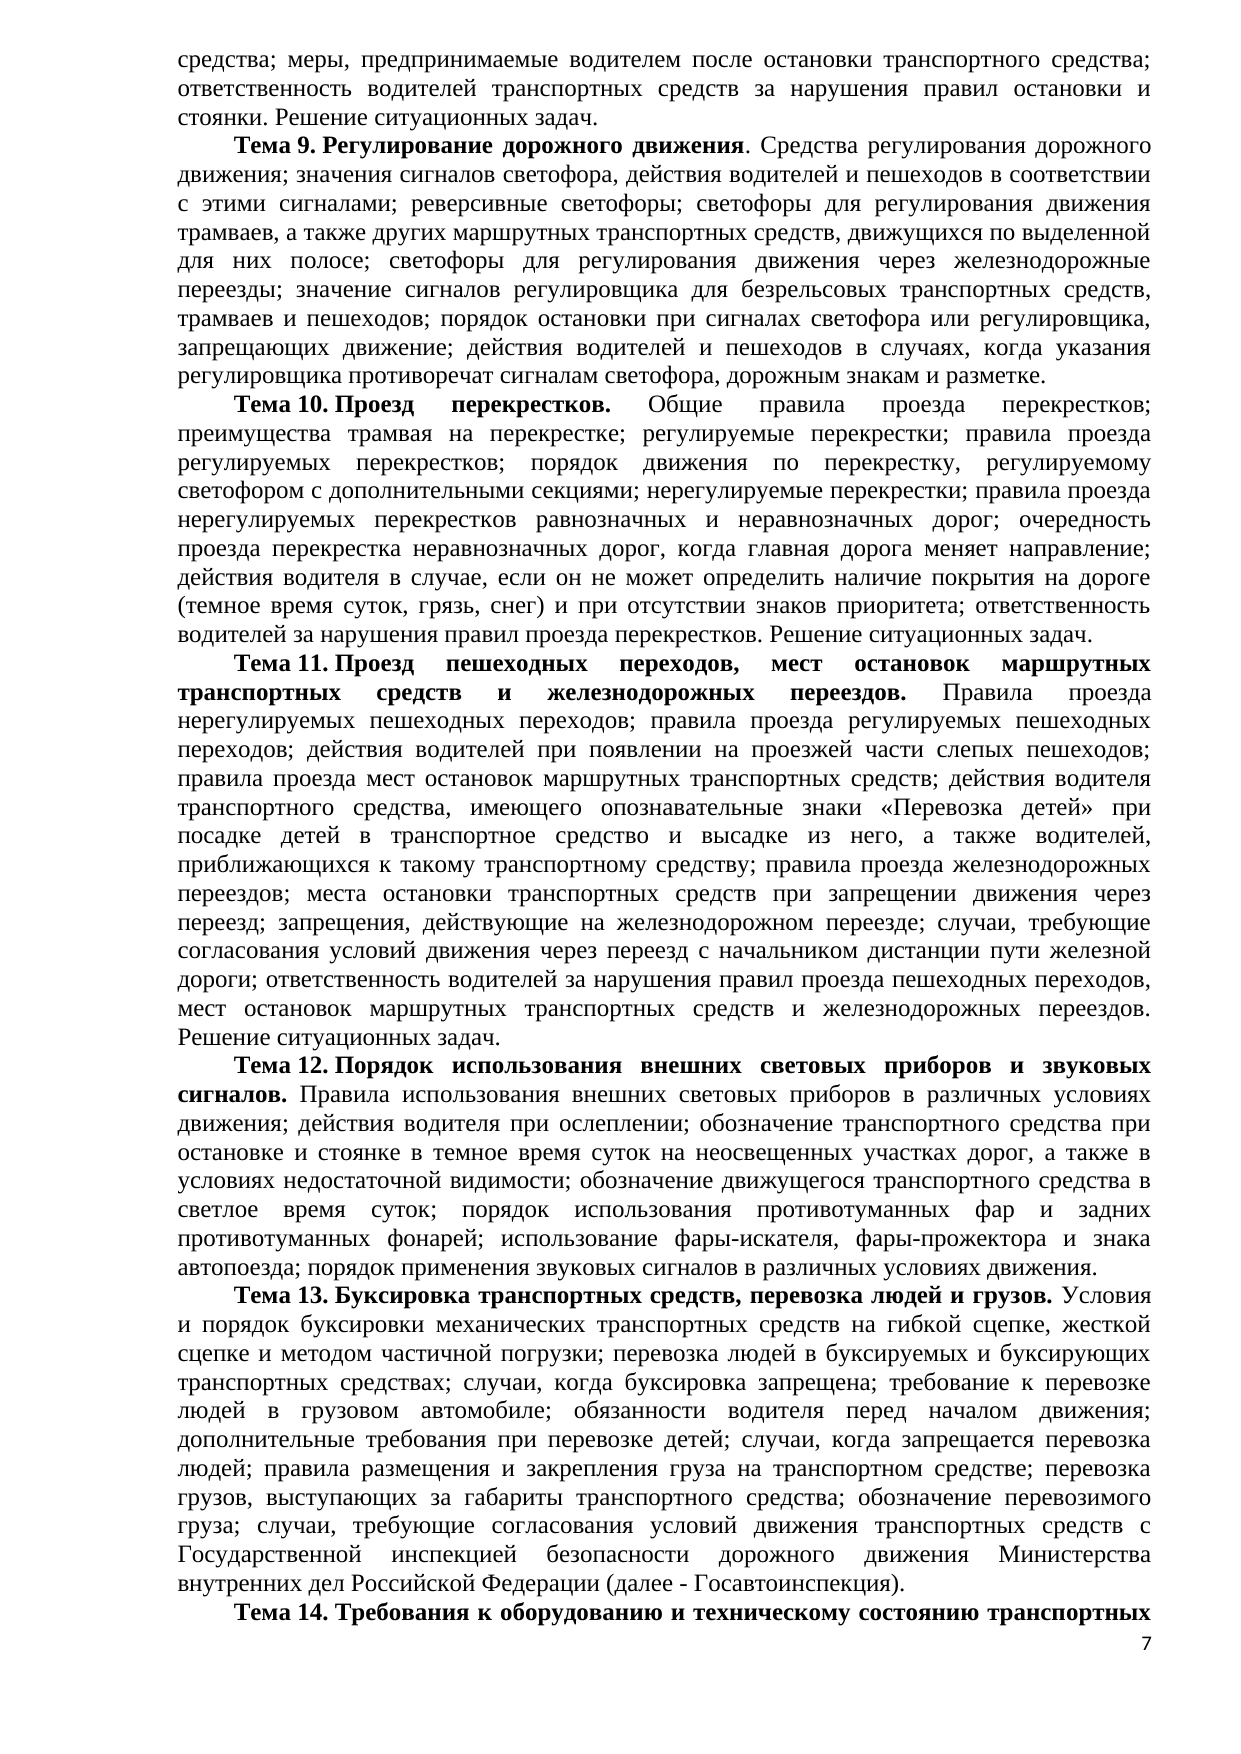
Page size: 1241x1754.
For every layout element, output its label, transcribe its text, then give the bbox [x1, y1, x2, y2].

text Тема 10. Проезд перекрестков. Общие правила проезда перекрестков; преимущества трамвая на перекрестке; регулируемые перекрестки; правила проезда регулируемых перекрестков; порядок движения по перекрестку, регулируемому светофором с дополнительными секциями; нерегулируемые перекрестки; правила проезда нерегулируемых перекрестков равнозначных и неравнозначных дорог; очередность проезда перекрестка неравнозначных дорог, когда главная дорога меняет направление; действия водителя в случае, если он не может определить наличие покрытия на дороге (темное время суток, грязь, снег) и при отсутствии знаков приоритета; ответственность водителей за нарушения правил проезда перекрестков. Решение ситуационных задач. [177, 389, 1152, 648]
text Тема 12. Порядок использования внешних световых приборов и звуковых сигналов. Правила использования внешних световых приборов в различных условиях движения; действия водителя при ослеплении; обозначение транспортного средства при остановке и стоянке в темное время суток на неосвещенных участках дорог, а также в условиях недостаточной видимости; обозначение движущегося транспортного средства в светлое время суток; порядок использования противотуманных фар и задних противотуманных фонарей; использование фары-искателя, фары-прожектора и знака автопоезда; порядок применения звуковых сигналов в различных условиях движения. [177, 1051, 1152, 1281]
text Тема 13. Буксировка транспортных средств, перевозка людей и грузов. Условия и порядок буксировки механических транспортных средств на гибкой сцепке, жесткой сцепке и методом частичной погрузки; перевозка людей в буксируемых и буксирующих транспортных средствах; случаи, когда буксировка запрещена; требование к перевозке людей в грузовом автомобиле; обязанности водителя перед началом движения; дополнительные требования при перевозке детей; случаи, когда запрещается перевозка людей; правила размещения и закрепления груза на транспортном средстве; перевозка грузов, выступающих за габариты транспортного средства; обозначение перевозимого груза; случаи, требующие согласования условий движения транспортных средств с Государственной инспекцией безопасности дорожного движения Министерства внутренних дел Российской Федерации (далее - Госавтоинспекция). [177, 1281, 1152, 1597]
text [177, 1597, 1152, 1626]
text Тема 11. Проезд пешеходных переходов, мест остановок маршрутных транспортных средств и железнодорожных переездов. Правила проезда нерегулируемых пешеходных переходов; правила проезда регулируемых пешеходных переходов; действия водителей при появлении на проезжей части слепых пешеходов; правила проезда мест остановок маршрутных транспортных средств; действия водителя транспортного средства, имеющего опознавательные знаки «Перевозка детей» при посадке детей в транспортное средство и высадке из него, а также водителей, приближающихся к такому транспортному средству; правила проезда железнодорожных переездов; места остановки транспортных средств при запрещении движения через переезд; запрещения, действующие на железнодорожном переезде; случаи, требующие согласования условий движения через переезд с начальником дистанции пути железной дороги; ответственность водителей за нарушения правил проезда пешеходных переходов, мест остановок маршрутных транспортных средств и железнодорожных переездов. Решение ситуационных задач. [177, 648, 1152, 1051]
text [177, 44, 1152, 131]
text Тема 9. Регулирование дорожного движения. Средства регулирования дорожного движения; значения сигналов светофора, действия водителей и пешеходов в соответствии с этими сигналами; реверсивные светофоры; светофоры для регулирования движения трамваев, а также других маршрутных транспортных средств, движущихся по выделенной для них полосе; светофоры для регулирования движения через железнодорожные переезды; значение сигналов регулировщика для безрельсовых транспортных средств, трамваев и пешеходов; порядок остановки при сигналах светофора или регулировщика, запрещающих движение; действия водителей и пешеходов в случаях, когда указания регулировщика противоречат сигналам светофора, дорожным знакам и разметке. [177, 131, 1152, 389]
